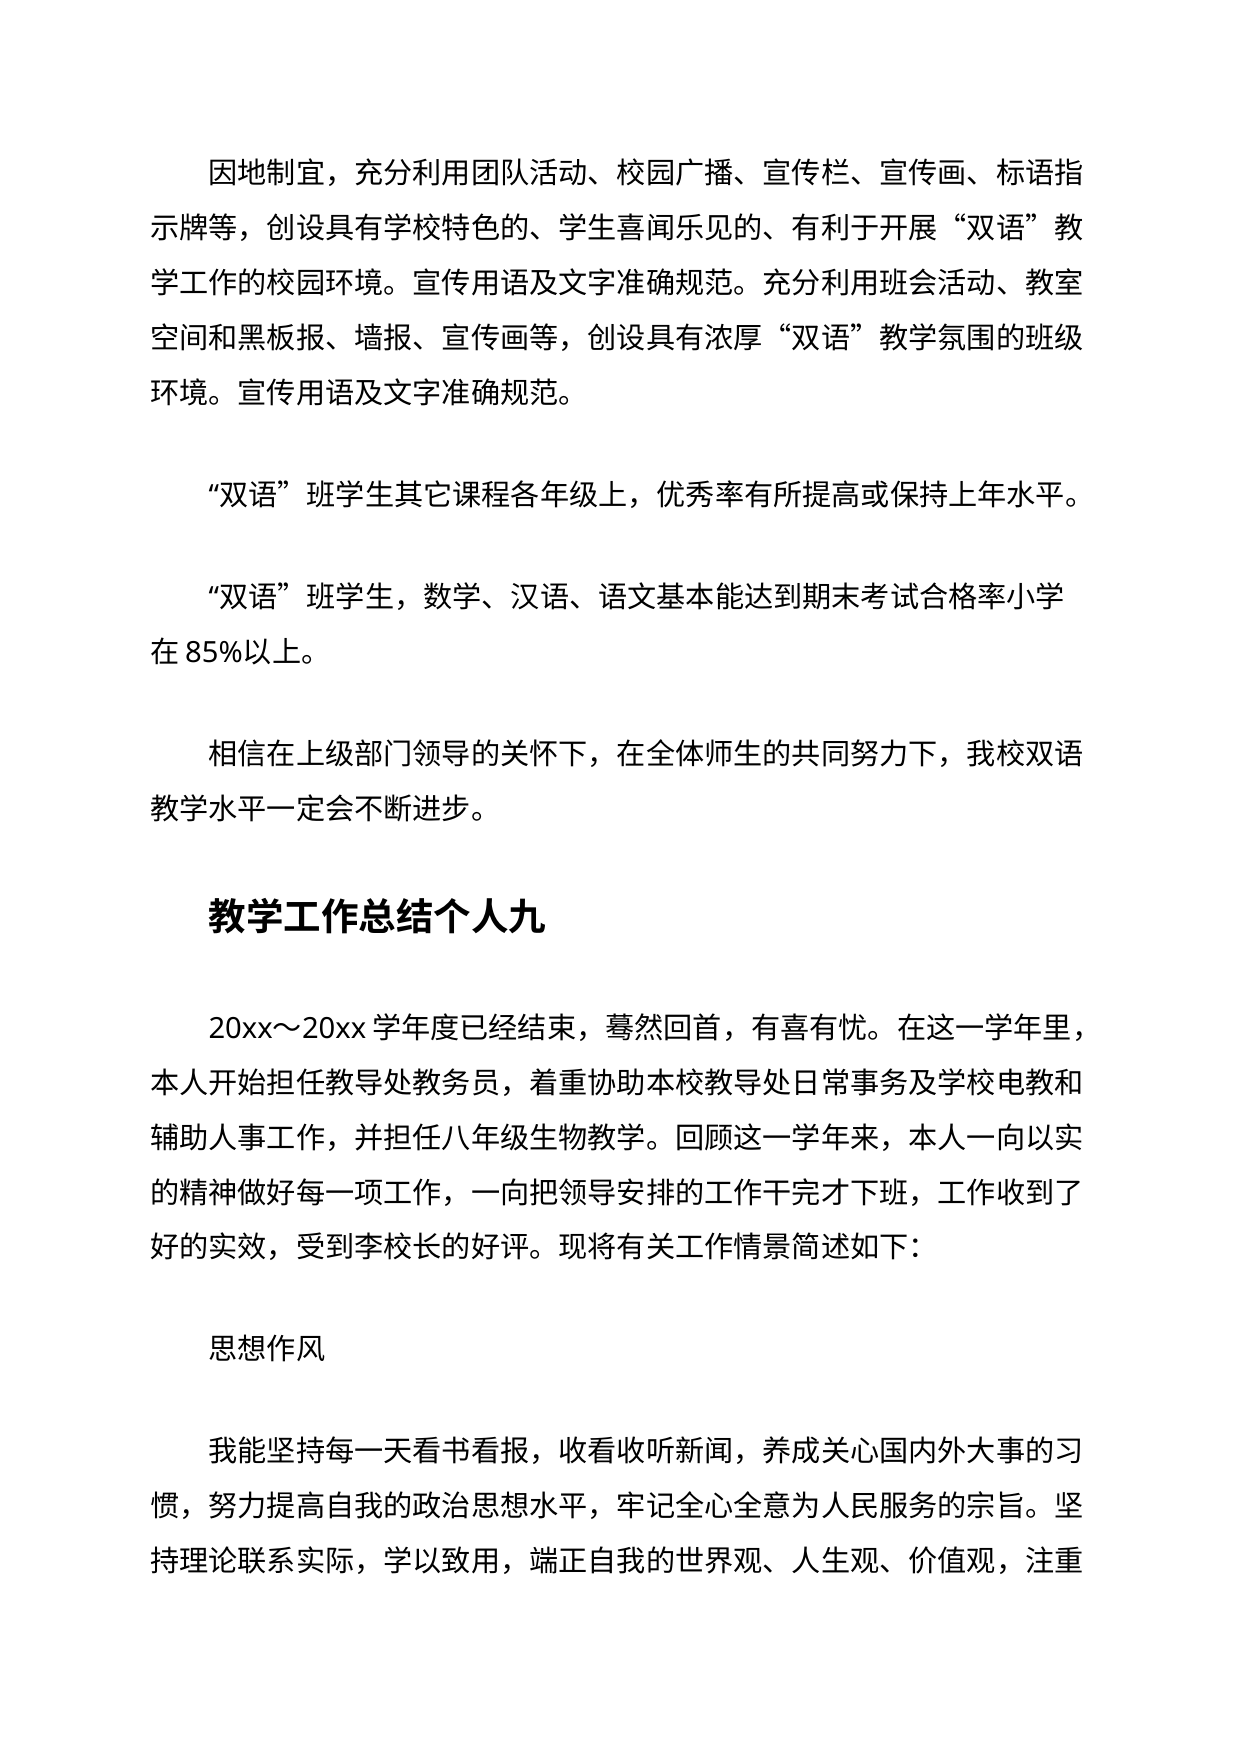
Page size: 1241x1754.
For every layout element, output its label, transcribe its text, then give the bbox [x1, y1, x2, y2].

text 因地制宜，充分利用团队活动、校园广播、宣传栏、宣传画、标语指示牌等，创设具有学校特色的、学生喜闻乐见的、有利于开展“双语”教学工作的校园环境。宣传用语及文字准确规范。充分利用班会活动、教室空间和黑板报、墙报、宣传画等，创设具有浓厚“双语”教学氛围的班级环境。宣传用语及文字准确规范。 [150, 150, 1090, 412]
text “双语”班学生其它课程各年级上，优秀率有所提高或保持上年水平。 [150, 471, 1090, 514]
text 相信在上级部门领导的关怀下，在全体师生的共同努力下，我校双语教学水平一定会不断进步。 [150, 730, 1090, 827]
text “双语”班学生，数学、汉语、语文基本能达到期末考试合格率小学在85%以上。 [150, 573, 1090, 671]
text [150, 1428, 1090, 1580]
text 20xx～20xx学年度已经结束，蓦然回首，有喜有忧。在这一学年里，本人开始担任教导处教务员，着重协助本校教导处日常事务及学校电教和辅助人事工作，并担任八年级生物教学。回顾这一学年来，本人一向以实的精神做好每一项工作，一向把领导安排的工作干完才下班，工作收到了好的实效，受到李校长的好评。现将有关工作情景简述如下： [150, 1004, 1090, 1266]
text 思想作风 [150, 1326, 1090, 1368]
text 教学工作总结个人九 [150, 887, 1090, 941]
